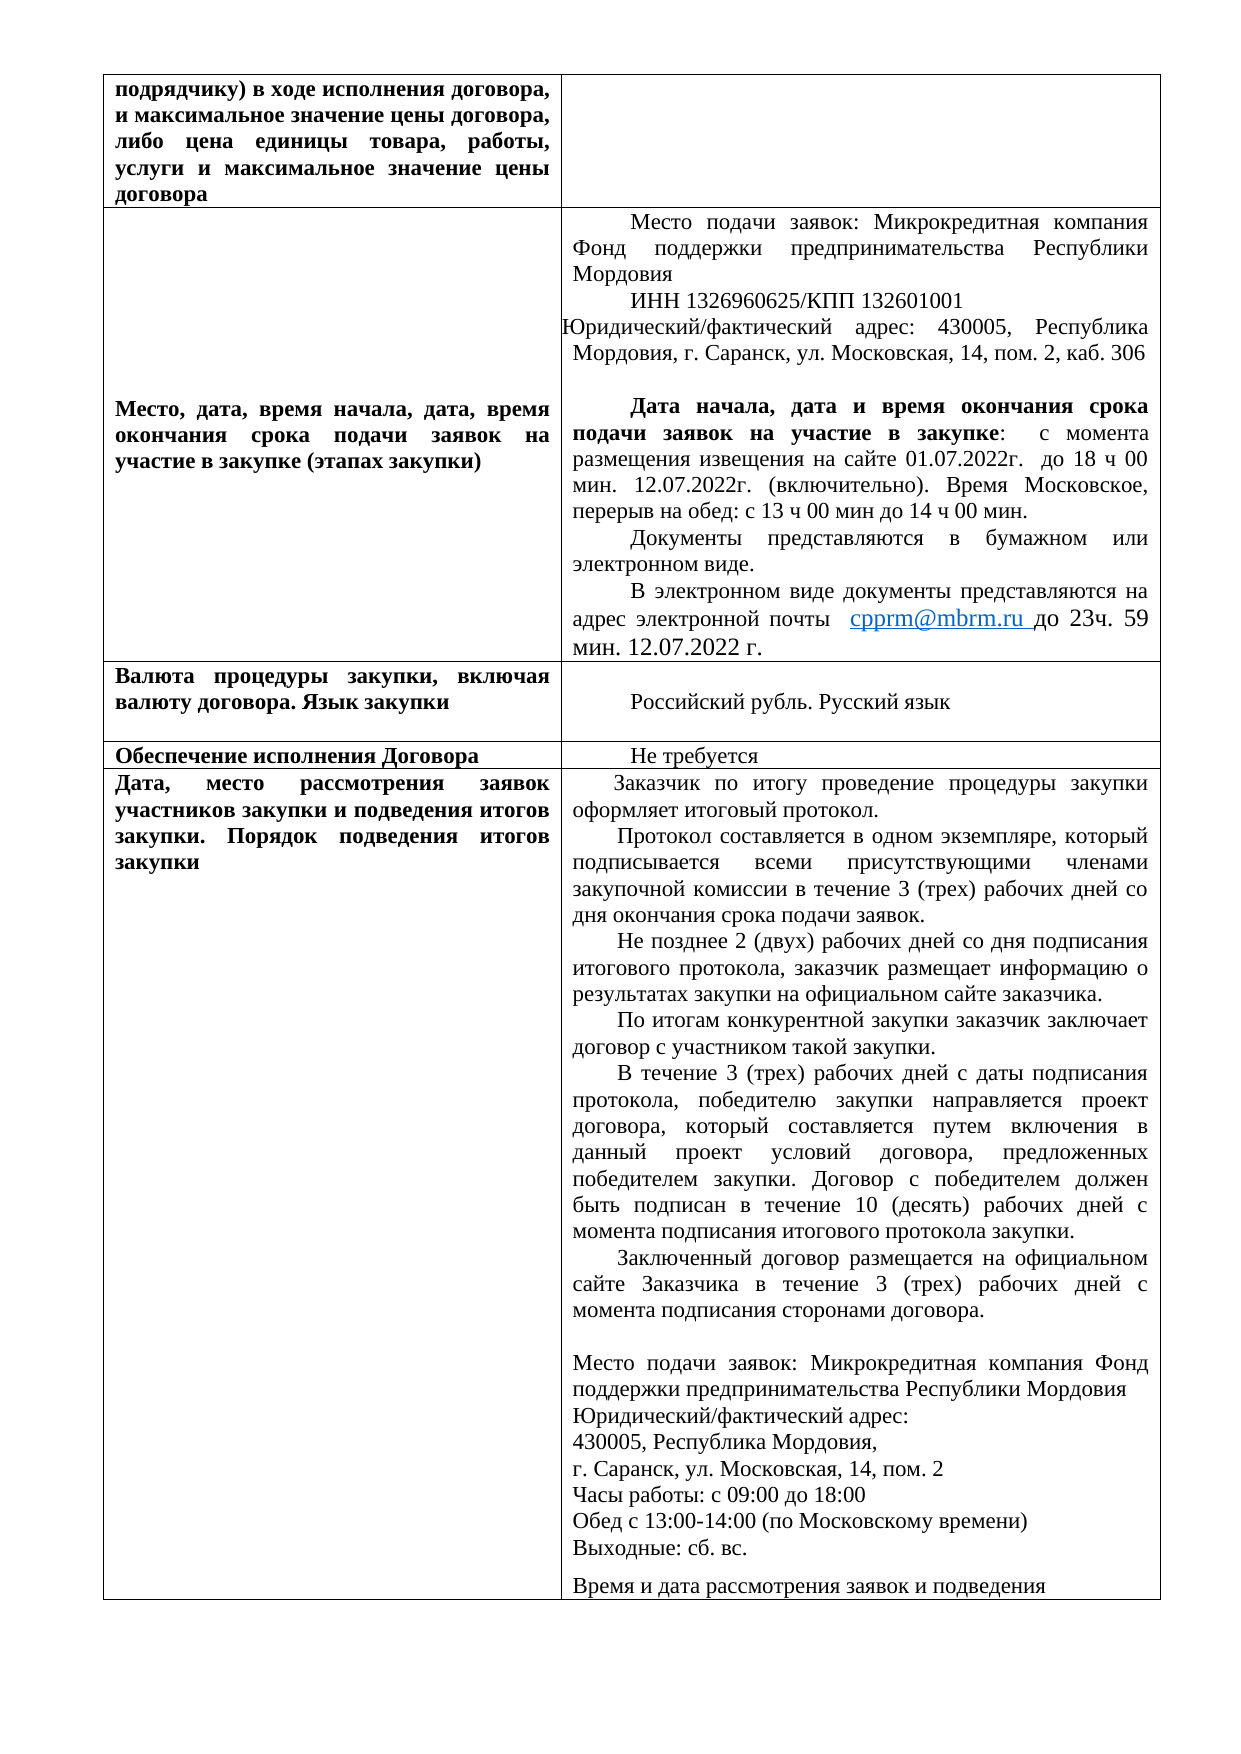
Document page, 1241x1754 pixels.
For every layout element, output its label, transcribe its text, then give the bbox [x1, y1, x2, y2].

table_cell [562, 769, 1160, 1599]
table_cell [562, 75, 1160, 207]
table_cell Место подачи заявок: Микрокредитная компания Фонд поддержки предпринимательства Республики Мордовия ИНН 1326960625/КПП 132601001 Юридический/фактический адрес: 430005, Республика Мордовия, г. Саранск, ул. Московская, 14, пом. 2, каб. 306 Дата начала, дата и время окончания срока подачи заявок на участие в закупке: с момента размещения извещения на сайте 01.07.2022г. до 18 ч 00 мин. 12.07.2022г. (включительно). Время Московское, перерыв на обед: с 13 ч 00 мин до 14 ч 00 мин. Документы представляются в бумажном или электронном виде. В электронном виде документы представляются на адрес электронной почты cpprm@mbrm.ru до 23ч. 59 мин. 12.07.2022 г. [562, 208, 1160, 661]
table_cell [104, 75, 561, 207]
table_cell Валюта процедуры закупки, включая валюту договора. Язык закупки [104, 662, 561, 741]
table_cell Не требуется [562, 742, 1160, 768]
table_cell Российский рубль. Русский язык [562, 662, 1160, 741]
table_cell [104, 769, 561, 1599]
table_cell Место, дата, время начала, дата, время окончания срока подачи заявок на участие в закупке (этапах закупки) [104, 208, 561, 661]
table_cell Обеспечение исполнения Договора [104, 742, 561, 768]
